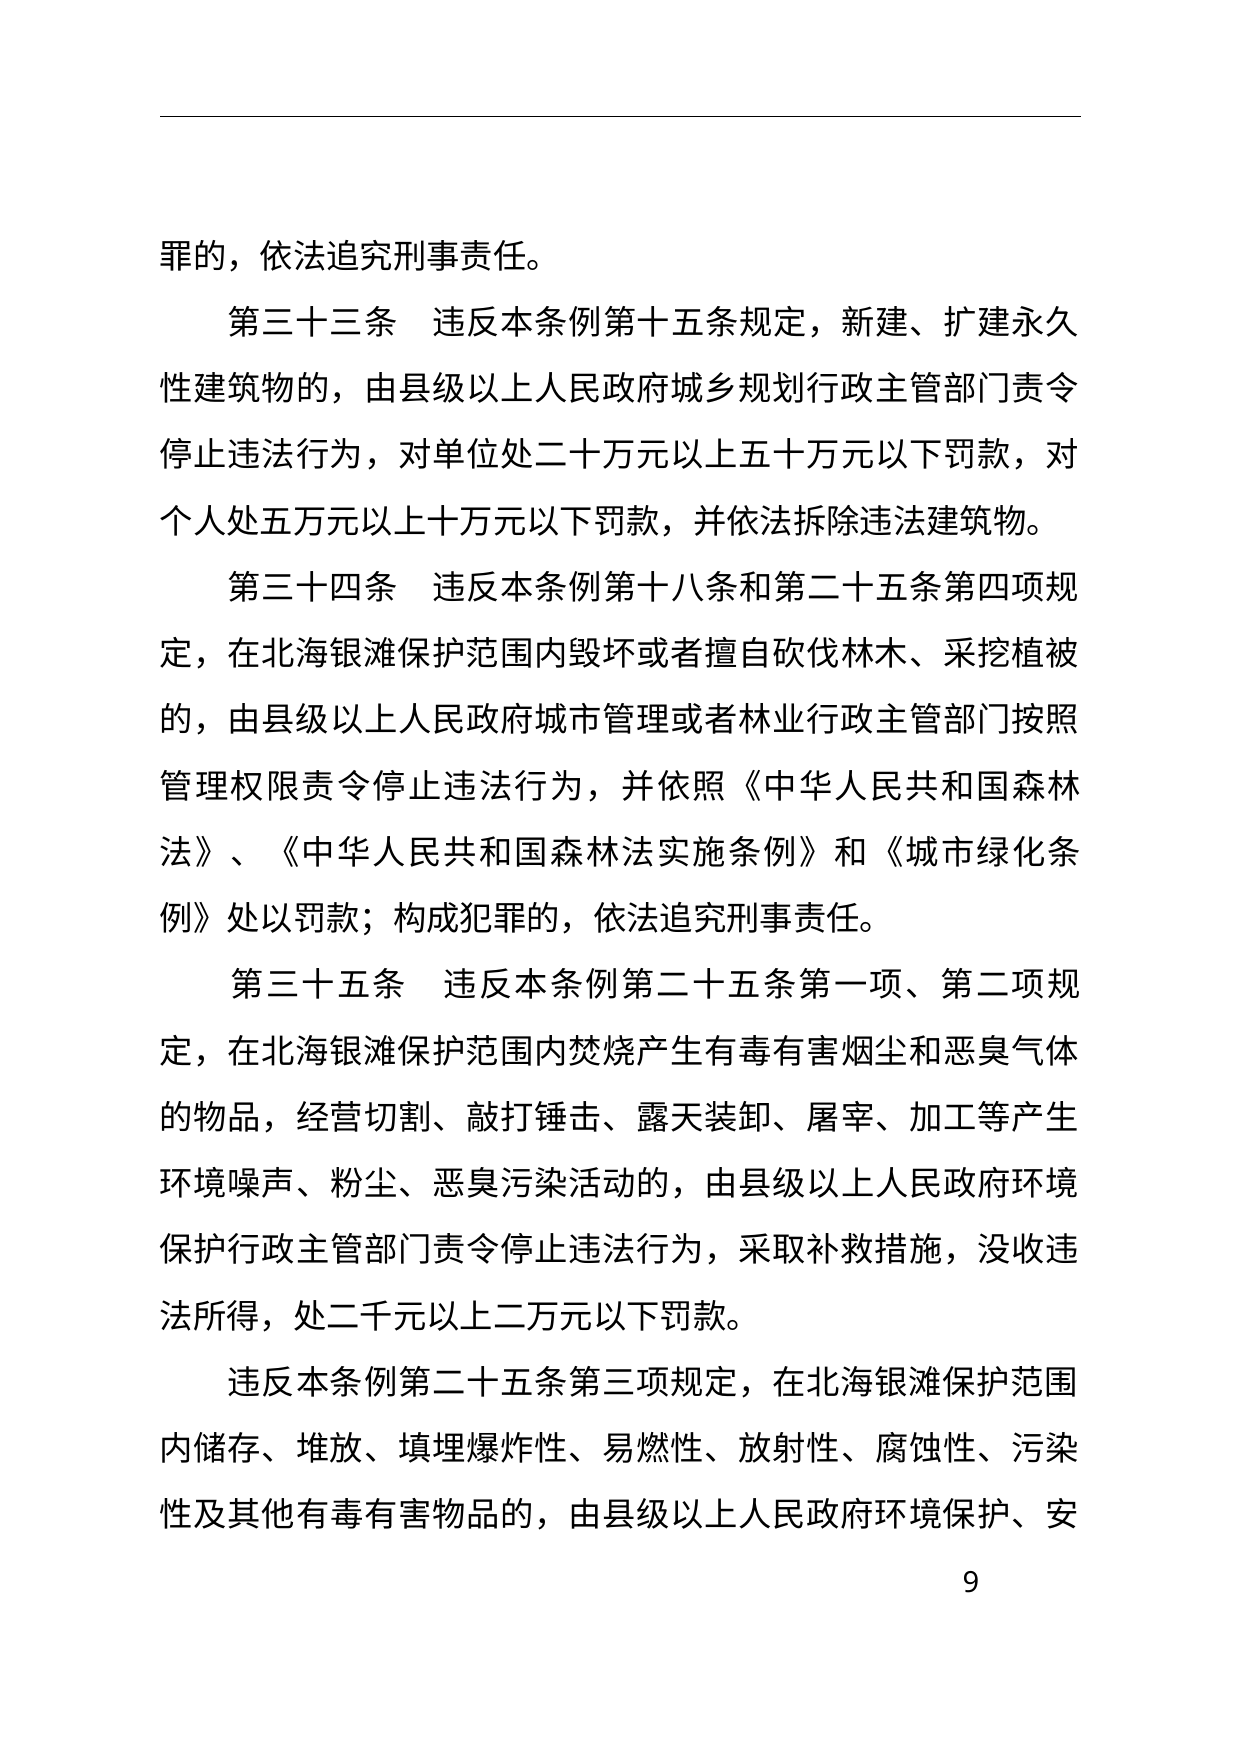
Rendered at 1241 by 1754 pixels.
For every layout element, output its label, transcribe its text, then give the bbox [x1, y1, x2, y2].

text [159, 220, 1081, 287]
text 第三十四条 违反本条例第十八条和第二十五条第四项规定，在北海银滩保护范围内毁坏或者擅自砍伐林木、采挖植被的，由县级以上人民政府城市管理或者林业行政主管部门按照管理权限责令停止违法行为，并依照《中华人民共和国森林法》、《中华人民共和国森林法实施条例》和《城市绿化条例》处以罚款；构成犯罪的，依法追究刑事责任。 [159, 552, 1081, 949]
text 第三十五条 违反本条例第二十五条第一项、第二项规定，在北海银滩保护范围内焚烧产生有毒有害烟尘和恶臭气体的物品，经营切割、敲打锤击、露天装卸、屠宰、加工等产生环境噪声、粉尘、恶臭污染活动的，由县级以上人民政府环境保护行政主管部门责令停止违法行为，采取补救措施，没收违法所得，处二千元以上二万元以下罚款。 [159, 949, 1081, 1347]
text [159, 1347, 1081, 1545]
text 第三十三条 违反本条例第十五条规定，新建、扩建永久性建筑物的，由县级以上人民政府城乡规划行政主管部门责令停止违法行为，对单位处二十万元以上五十万元以下罚款，对个人处五万元以上十万元以下罚款，并依法拆除违法建筑物。 [159, 287, 1081, 552]
